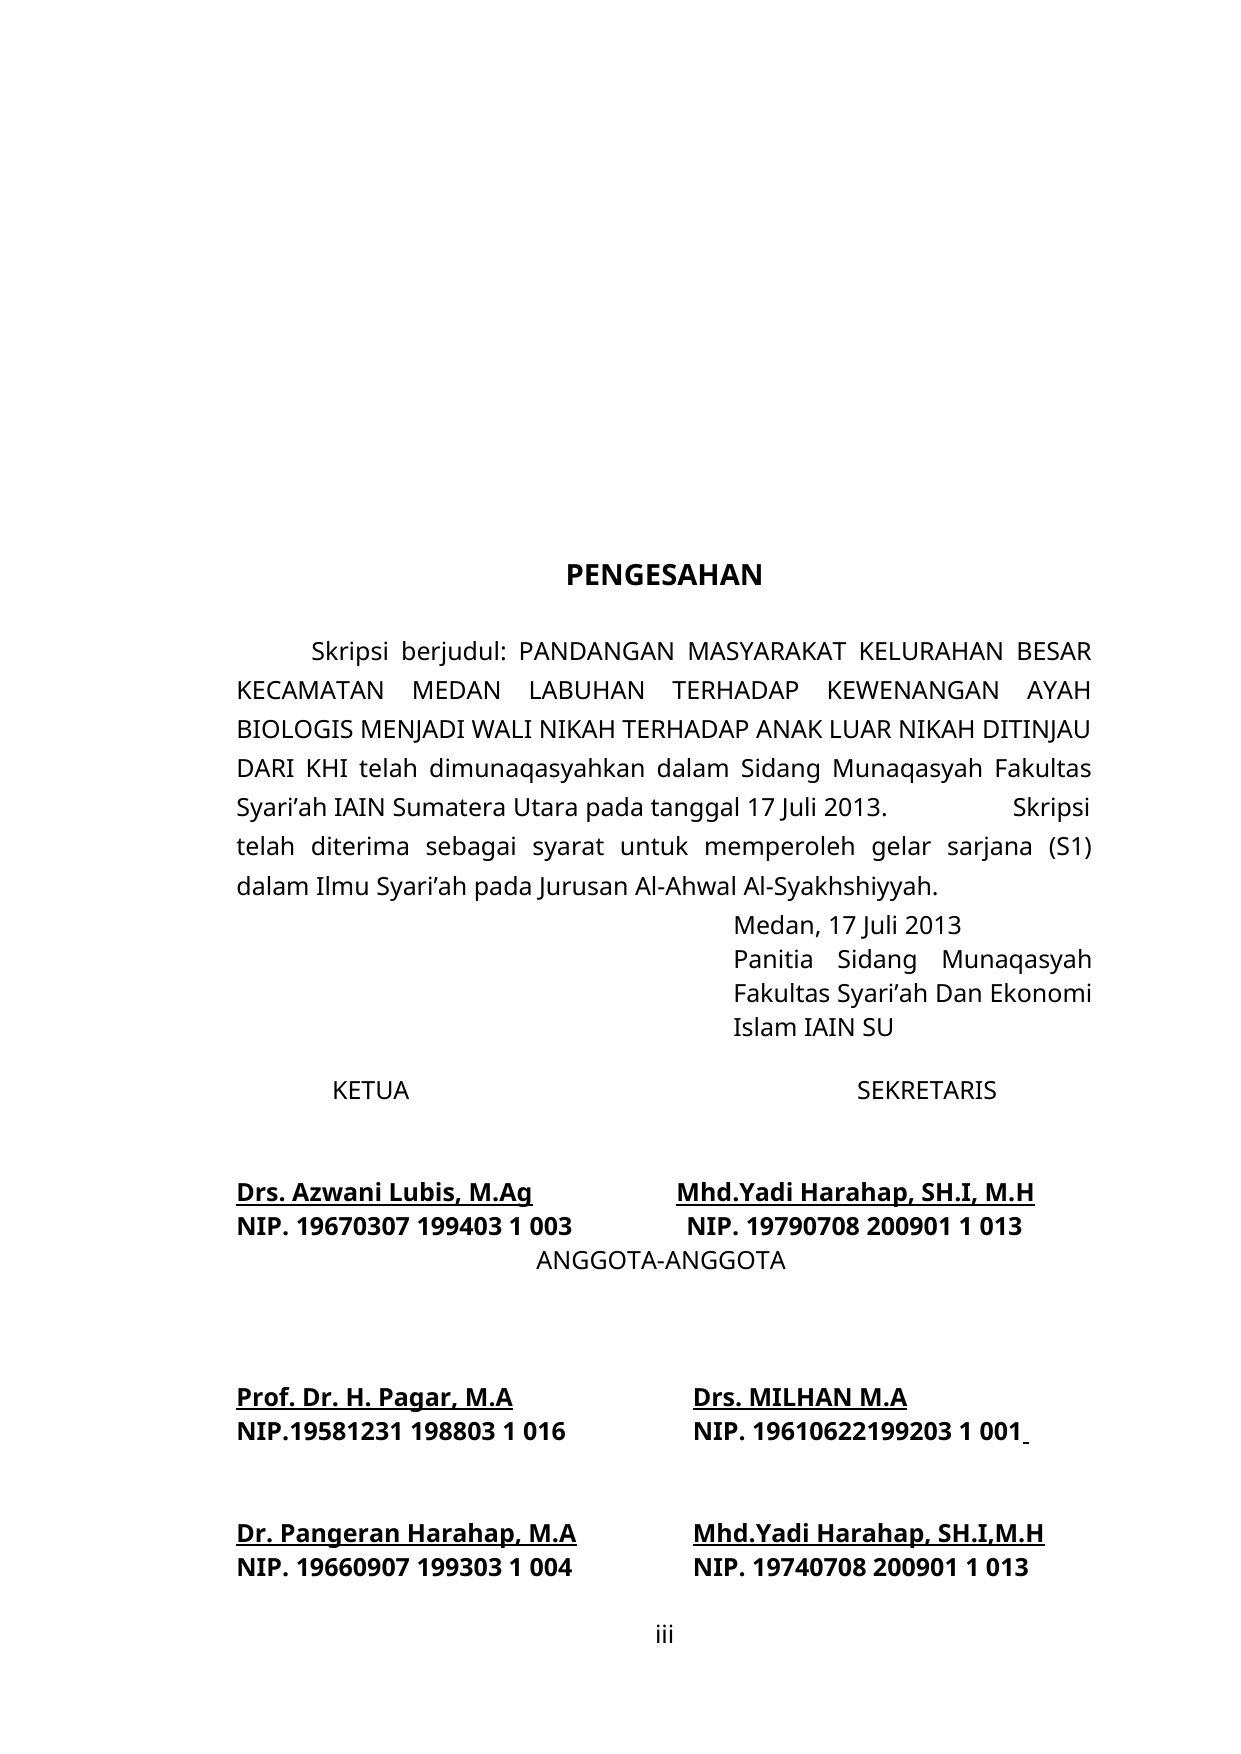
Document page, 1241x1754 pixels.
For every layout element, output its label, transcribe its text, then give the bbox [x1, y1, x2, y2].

list Prof. Dr. H. Pagar, M.A Drs. MILHAN M.A [236, 1379, 1092, 1413]
text Drs. Azwani Lubis, M.Ag Mhd.Yadi Harahap, SH.I, M.H [236, 1175, 1092, 1209]
text KETUA SEKRETARIS [236, 1073, 1092, 1107]
text Panitia Sidang Munaqasyah Fakultas Syari’ah Dan Ekonomi Islam IAIN SU [236, 941, 1092, 1043]
text PENGESAHAN [236, 554, 1092, 593]
text Medan, 17 Juli 2013 [658, 907, 1092, 941]
text ANGGOTA-ANGGOTA [236, 1243, 1092, 1277]
list NIP.19581231 198803 1 016 NIP. 19610622199203 1 001 [236, 1413, 1092, 1447]
text Skripsi berjudul: PANDANGAN MASYARAKAT KELURAHAN BESAR KECAMATAN MEDAN LABUHAN TERHADAP KEWENANGAN AYAH BIOLOGIS MENJADI WALI NIKAH TERHADAP ANAK LUAR NIKAH DITINJAU DARI KHI telah dimunaqasyahkan dalam Sidang Munaqasyah Fakultas Syari’ah IAIN Sumatera Utara pada tanggal 17 Juli 2013. Skripsi telah diterima sebagai syarat untuk memperoleh gelar sarjana (S1) dalam Ilmu Syari’ah pada Jurusan Al-Ahwal Al-Syakhshiyyah. [236, 633, 1092, 902]
text NIP. 19660907 199303 1 004 NIP. 19740708 200901 1 013 [236, 1549, 1092, 1584]
text NIP. 19670307 199403 1 003 NIP. 19790708 200901 1 013 [236, 1209, 1092, 1243]
text Dr. Pangeran Harahap, M.A Mhd.Yadi Harahap, SH.I,M.H [236, 1516, 1092, 1549]
